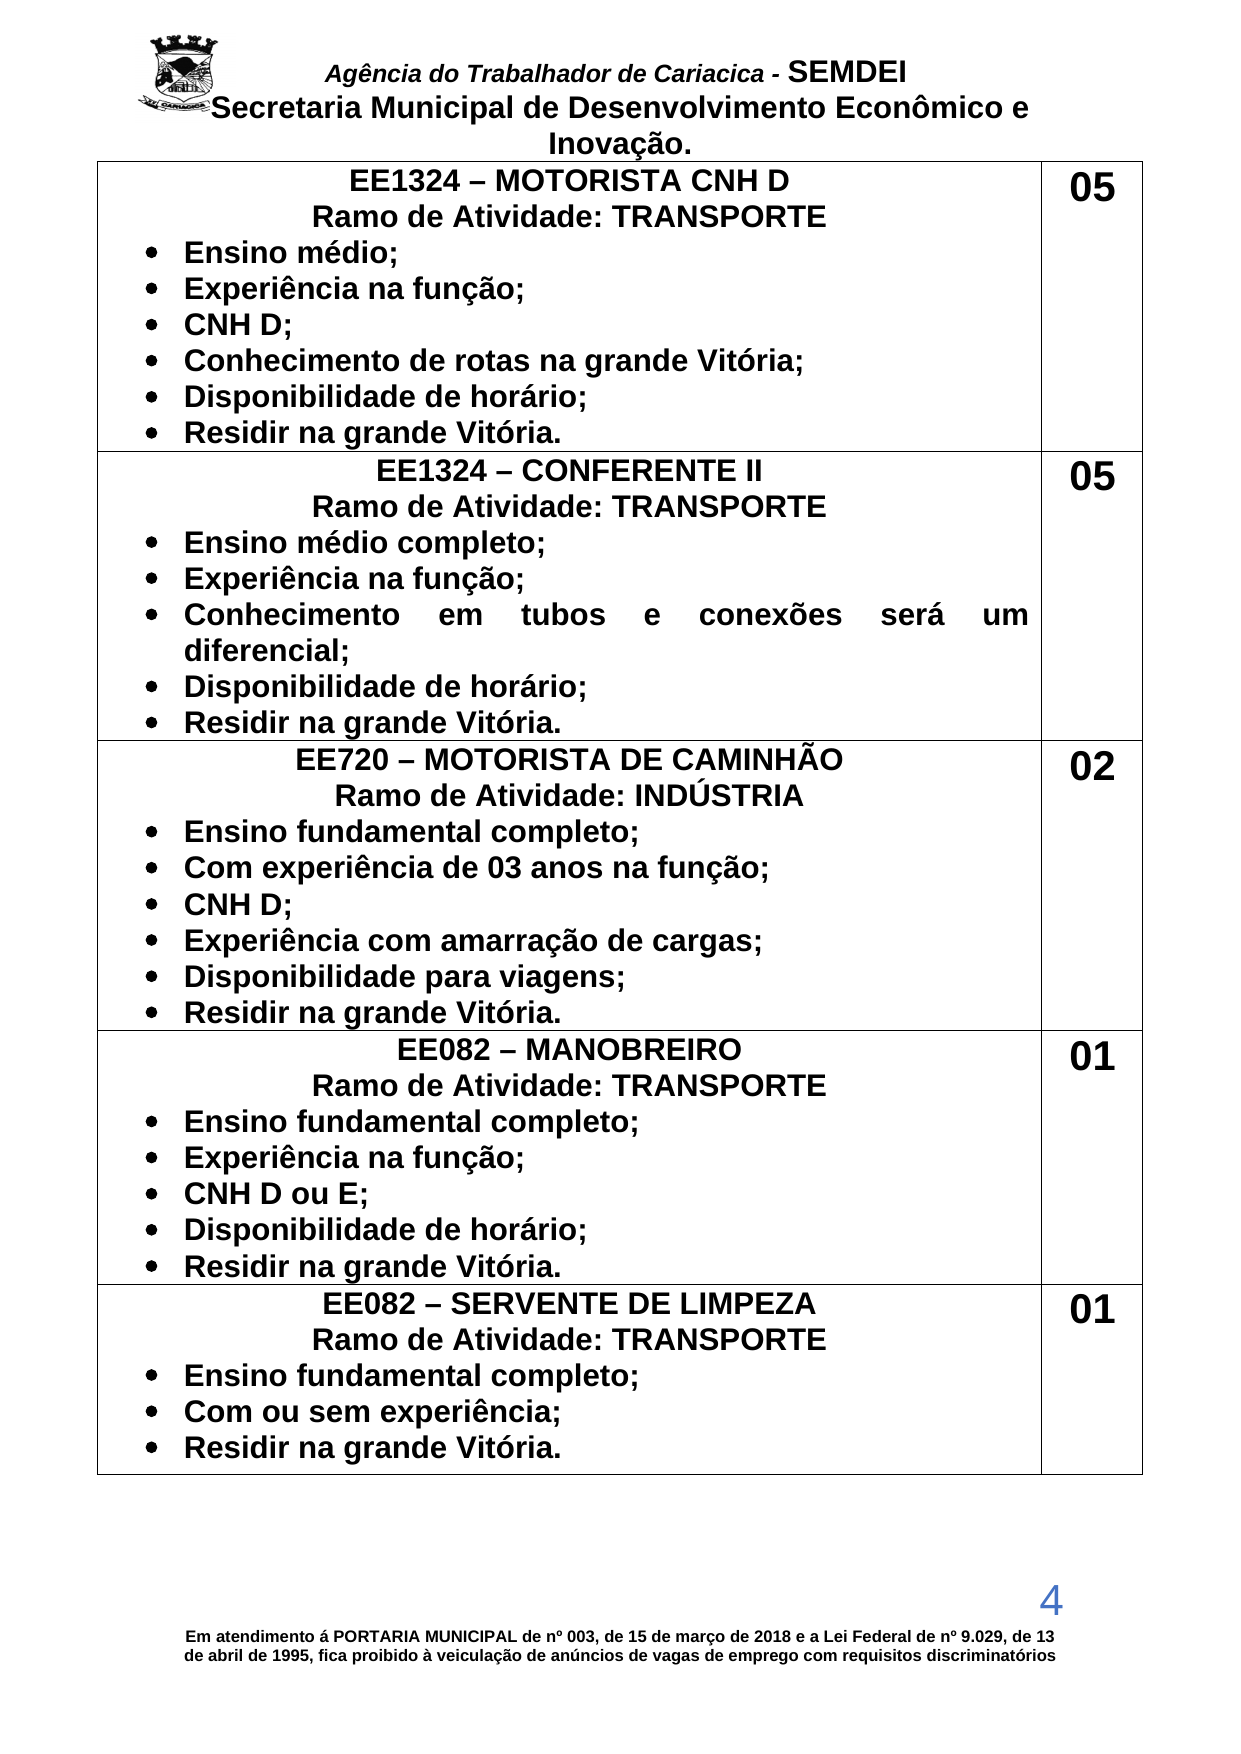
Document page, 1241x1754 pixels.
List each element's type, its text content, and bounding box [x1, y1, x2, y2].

table_cell EE1324 – CONFERENTE II Ramo de Atividade: TRANSPORTE Ensino médio completo; Experiência na função; Conhecimento em tubos e conexões será um diferencial; Disponibilidade de horário; Residir na grande Vitória. [98, 452, 1041, 740]
table_cell 01 [1042, 1031, 1142, 1284]
table_cell EE082 – SERVENTE DE LIMPEZA Ramo de Atividade: TRANSPORTE Ensino fundamental completo; Com ou sem experiência; Residir na grande Vitória. [98, 1285, 1041, 1474]
table_cell 05 [1042, 452, 1142, 740]
table_cell 01 [1042, 1285, 1142, 1474]
picture [134, 31, 237, 123]
table_cell EE720 – MOTORISTA DE CAMINHÃO Ramo de Atividade: INDÚSTRIA Ensino fundamental completo; Com experiência de 03 anos na função; CNH D; Experiência com amarração de cargas; Disponibilidade para viagens; Residir na grande Vitória. [98, 741, 1041, 1030]
table_cell 02 [1042, 741, 1142, 1030]
table_cell 05 [1042, 162, 1142, 451]
table_cell EE082 – MANOBREIRO Ramo de Atividade: TRANSPORTE Ensino fundamental completo; Experiência na função; CNH D ou E; Disponibilidade de horário; Residir na grande Vitória. [98, 1031, 1041, 1284]
table_cell EE1324 – MOTORISTA CNH D Ramo de Atividade: TRANSPORTE Ensino médio; Experiência na função; CNH D; Conhecimento de rotas na grande Vitória; Disponibilidade de horário; Residir na grande Vitória. [98, 162, 1041, 451]
